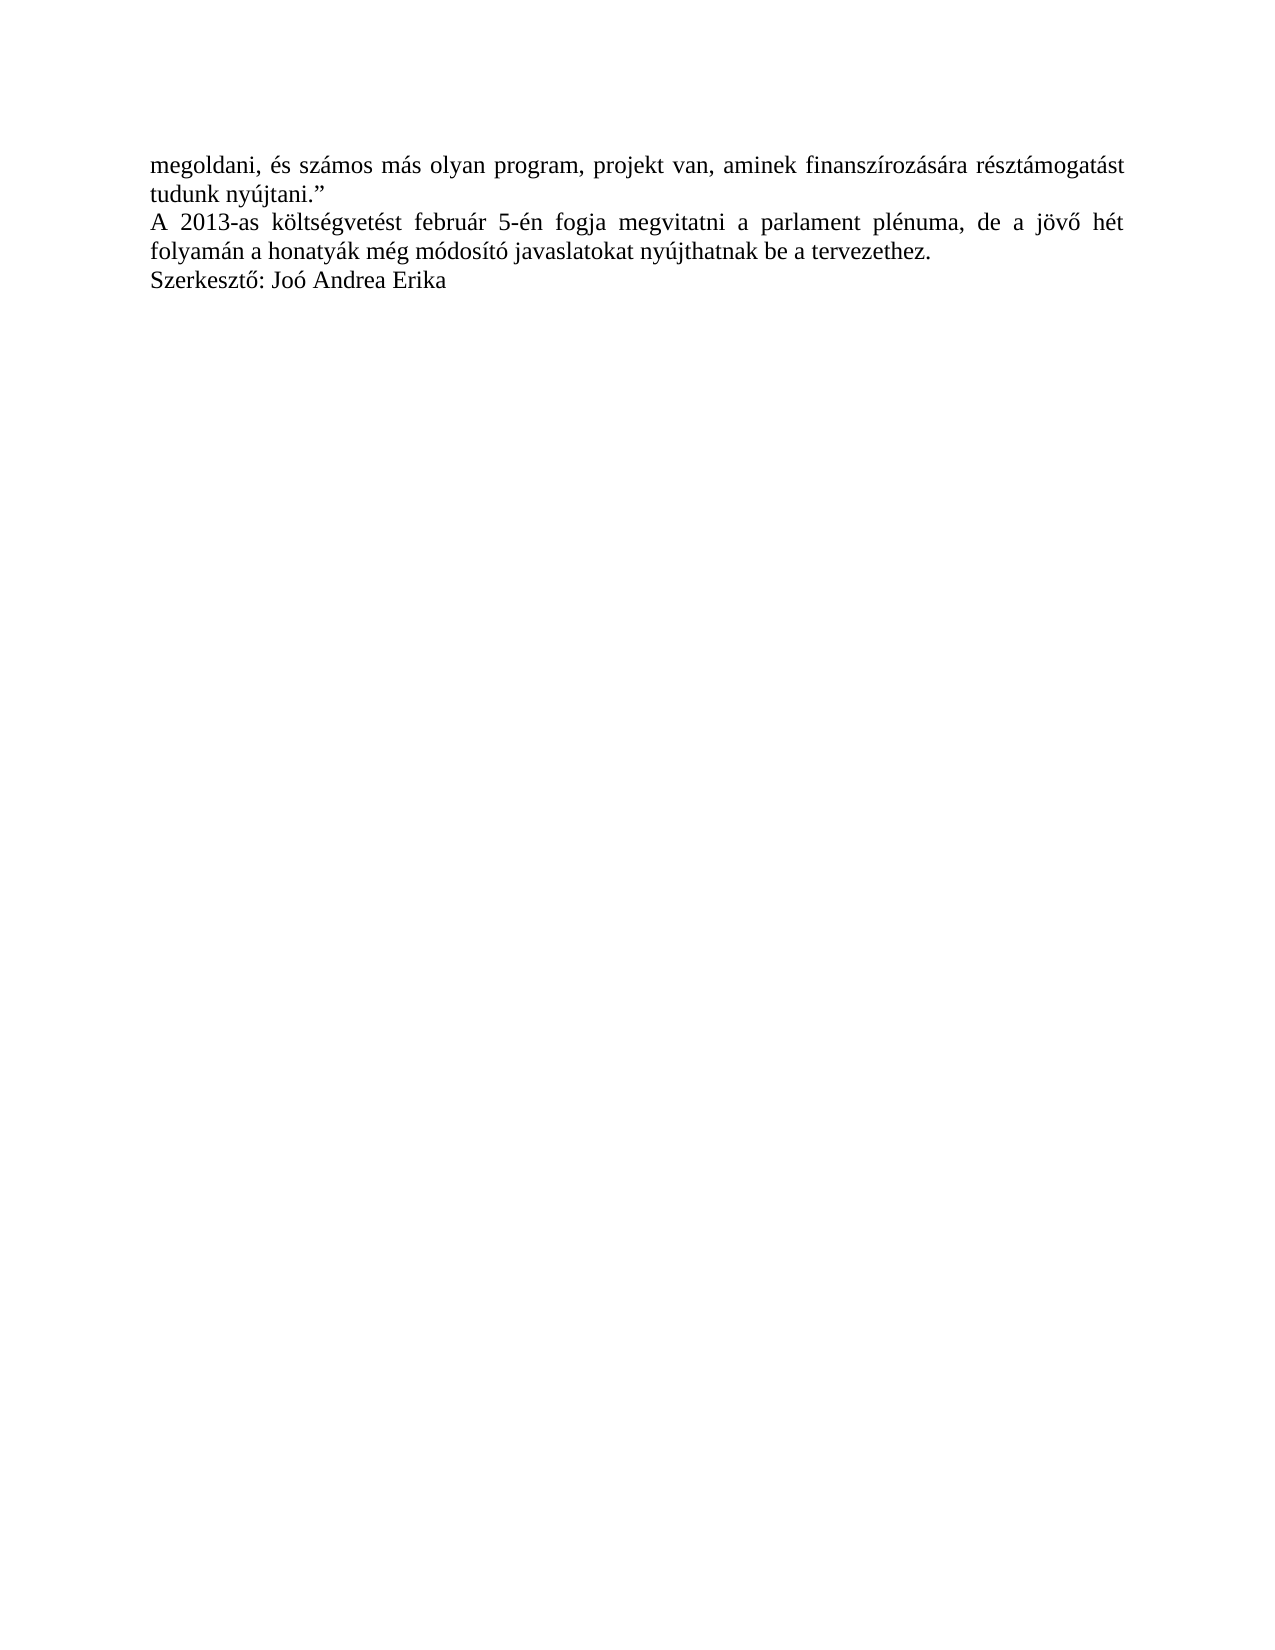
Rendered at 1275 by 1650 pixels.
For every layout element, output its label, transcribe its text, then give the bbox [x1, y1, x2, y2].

text A 2013-as költségvetést február 5-én fogja megvitatni a parlament plénuma, de a jövő hét folyamán a honatyák még módosító javaslatokat nyújthatnak be a tervezethez. [150, 207, 1125, 265]
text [150, 150, 1125, 207]
text Szerkesztő: Joó Andrea Erika [150, 265, 1125, 294]
